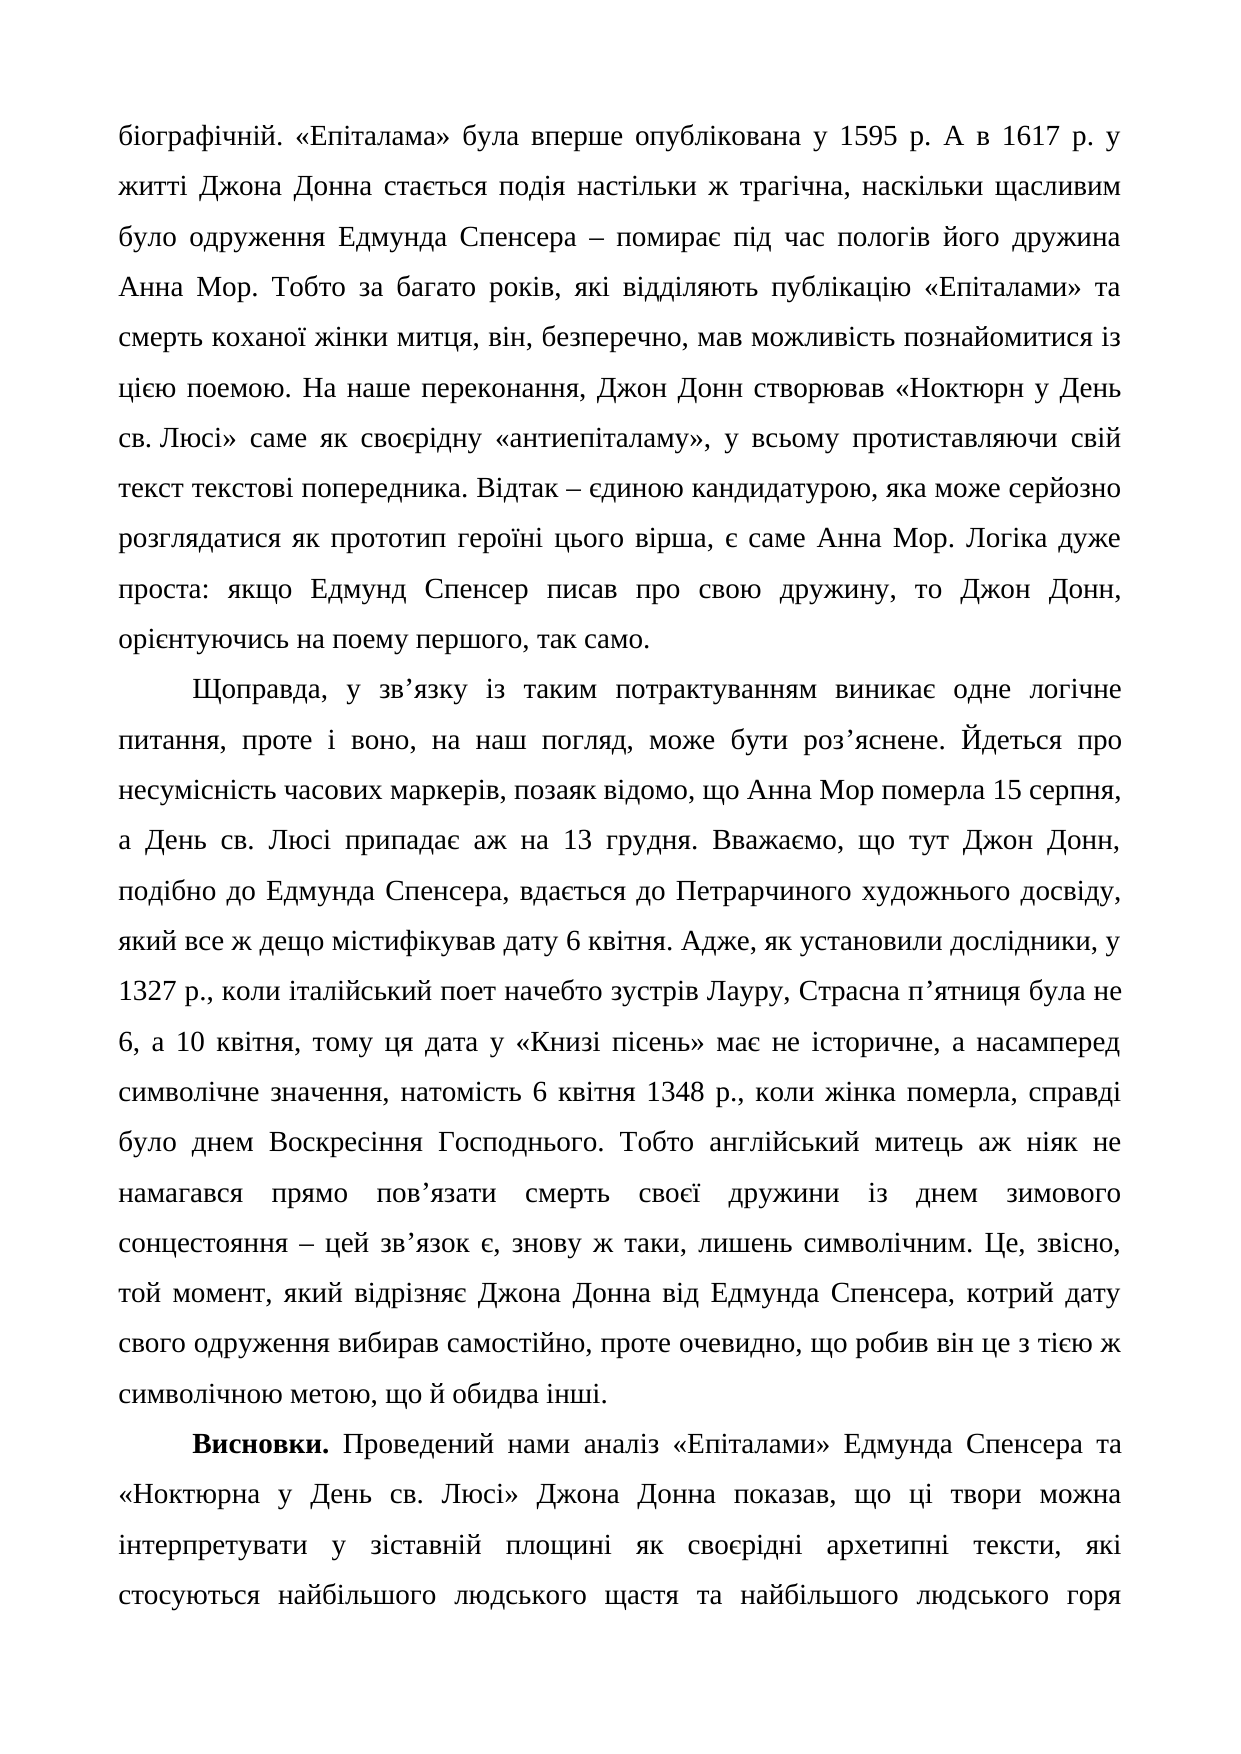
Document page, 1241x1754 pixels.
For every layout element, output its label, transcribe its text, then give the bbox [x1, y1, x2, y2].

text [118, 118, 1122, 655]
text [118, 1426, 1122, 1611]
text Щоправда, у зв’язку із таким потрактуванням виникає одне логічне питання, проте і воно, на наш погляд, може бути роз’яснене. Йдеться про несумісність часових маркерів, позаяк відомо, що Анна Мор померла 15 серпня, а День св. Люсі припадає аж на 13 грудня. Вважаємо, що тут Джон Донн, подібно до Едмунда Спенсера, вдається до Петрарчиного художнього досвіду, який все ж дещо містифікував дату 6 квітня. Адже, як установили дослідники, у 1327 р., коли італійський поет начебто зустрів Лауру, Страсна п’ятниця була не 6, а 10 квітня, тому ця дата у «Книзі пісень» має не історичне, а насамперед символічне значення, натомість 6 квітня 1348 р., коли жінка померла, справді було днем Воскресіння Господнього. Тобто англійський митець аж ніяк не намагався прямо пов’язати смерть своєї дружини із днем зимового сонцестояння – цей зв’язок є, знову ж таки, лишень символічним. Це, звісно, той момент, який відрізняє Джона Донна від Едмунда Спенсера, котрий дату свого одруження вибирав самостійно, проте очевидно, що робив він це з тією ж символічною метою, що й обидва інші. [118, 672, 1122, 1409]
